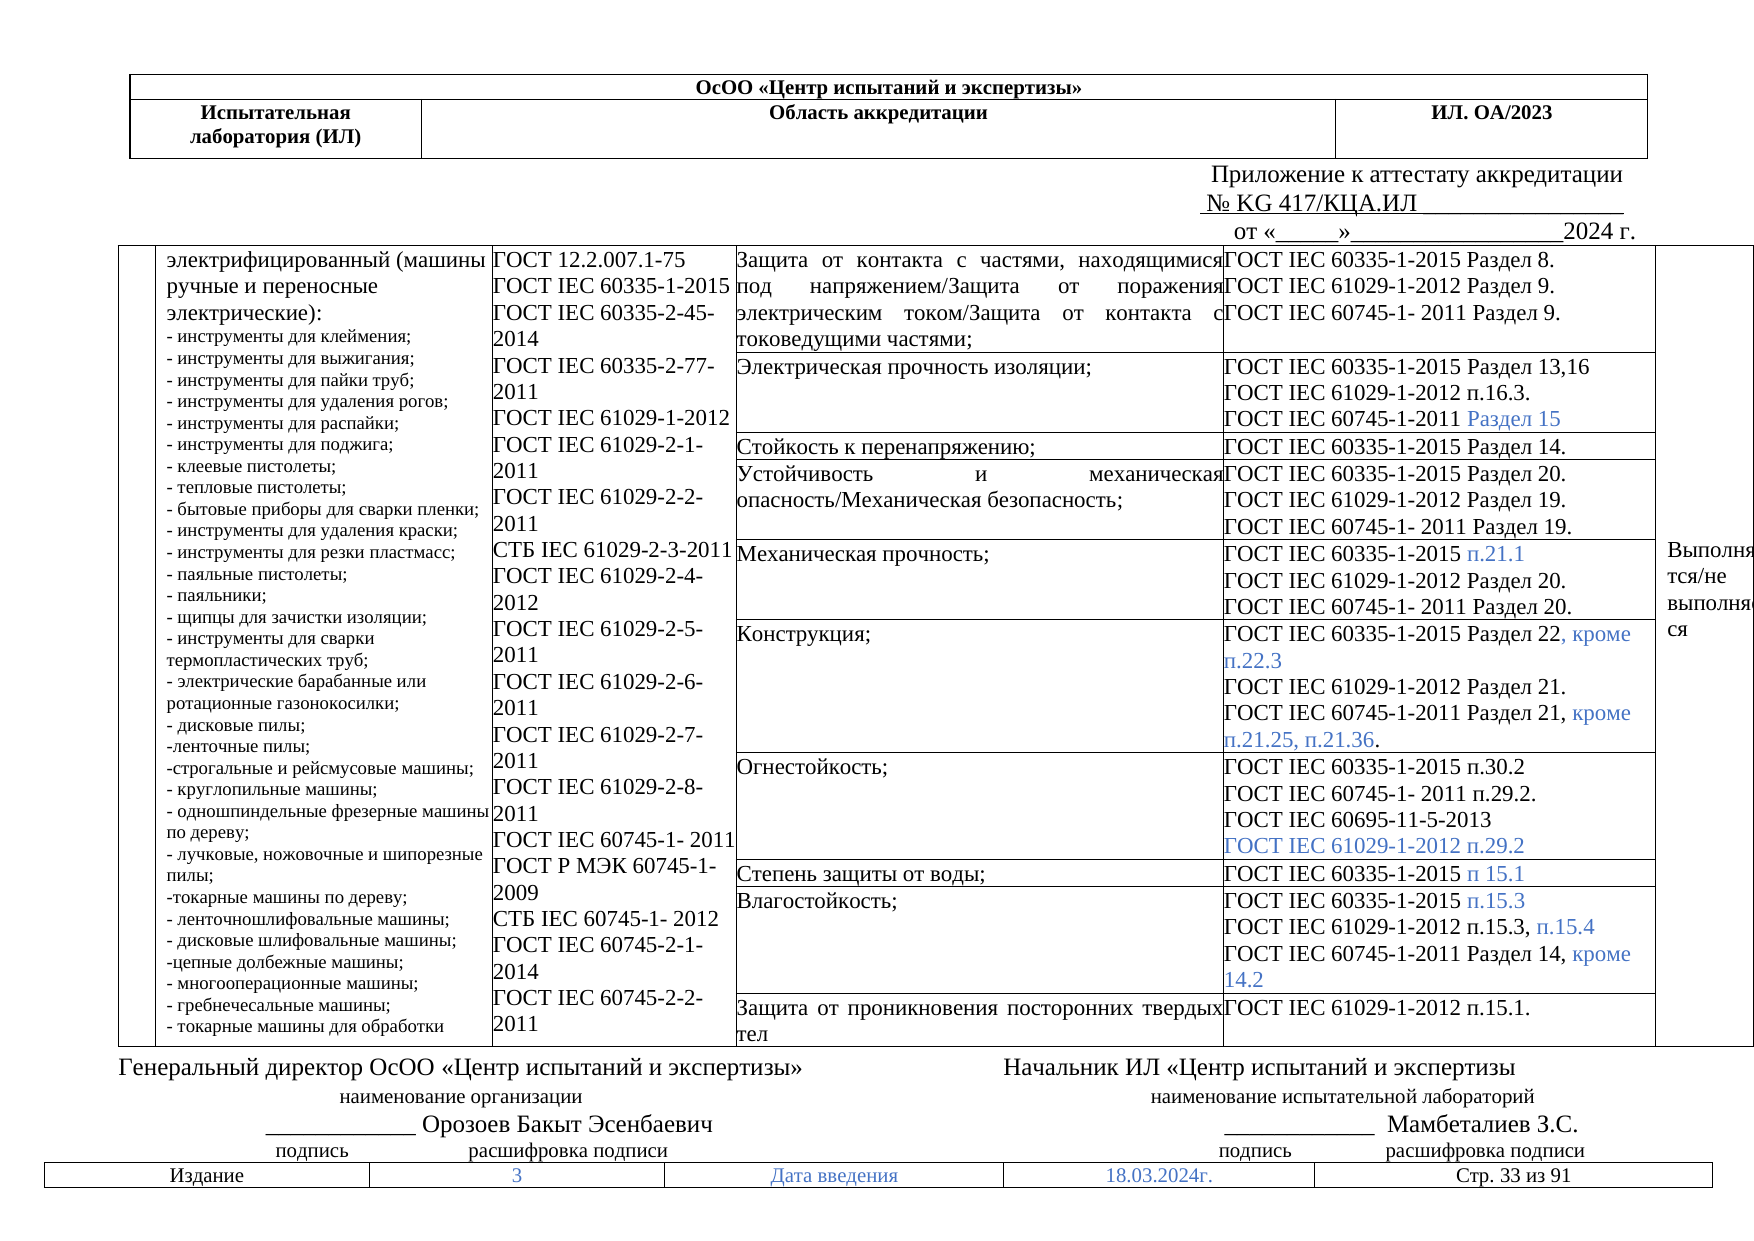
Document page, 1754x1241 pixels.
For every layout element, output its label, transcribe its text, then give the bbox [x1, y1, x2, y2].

table_cell ГОСТ IEC 61029-1-2012 п.15.1. [1224, 994, 1655, 1046]
table_cell Степень защиты от воды; [737, 860, 1223, 886]
table_cell ГОСТ IEC 60335-1-2015 п.30.2 ГОСТ IEC 60745-1- 2011 п.29.2. ГОСТ IEC 60695-11-5-2013 ГОСТ IEC 61029-1-2012 п.29.2 [1224, 753, 1655, 859]
table_cell ГОСТ IEC 60335-1-2015 п 15.1 [1224, 860, 1655, 886]
table_cell Механическая прочность; [737, 540, 1223, 619]
table_cell ГОСТ IEC 60335-1-2015 Раздел 13,16 ГОСТ IEC 61029-1-2012 п.16.3. ГОСТ IEC 60745-1-2011 Раздел 15 [1224, 353, 1655, 432]
table_cell Защита от проникновения посторонних твердых тел [737, 994, 1223, 1046]
table_cell Выполняется/не выполняется [1656, 246, 1753, 1046]
table_cell Электрическая прочность изоляции; [737, 353, 1223, 432]
table_cell Устойчивость и механическая опасность/Механическая безопасность; [737, 460, 1223, 539]
table_cell ГОСТ IEC 60335-1-2015 п.21.1 ГОСТ IEC 61029-1-2012 Раздел 20. ГОСТ IEC 60745-1- 2011 Раздел 20. [1224, 540, 1655, 619]
table_cell [119, 246, 155, 1046]
table_cell Защита от контакта с частями, находящимися под напряжением/Защита от поражения электрическим током/Защита от контакта с токоведущими частями; [737, 246, 1223, 352]
table_cell ГОСТ IEC 60335-1-2015 п.15.3 ГОСТ IEC 61029-1-2012 п.15.3, п.15.4 ГОСТ IEC 60745-1-2011 Раздел 14, кроме 14.2 [1224, 887, 1655, 992]
table_cell Конструкция; [737, 620, 1223, 752]
table_cell ГОСТ IEC 60335-1-2015 Раздел 22, кроме п.22.3 ГОСТ IEC 61029-1-2012 Раздел 21. ГОСТ IEC 60745-1-2011 Раздел 21, кроме п.21.25, п.21.36. [1224, 620, 1655, 752]
table_cell ГОСТ IEC 60335-1-2015 Раздел 20. ГОСТ IEC 61029-1-2012 Раздел 19. ГОСТ IEC 60745-1- 2011 Раздел 19. [1224, 460, 1655, 539]
table_cell Огнестойкость; [737, 753, 1223, 859]
table_cell Стойкость к перенапряжению; [737, 433, 1223, 459]
table_cell ГОСТ IEC 60335-1-2015 Раздел 14. [1224, 433, 1655, 459]
table_cell ГОСТ IEC 60335-1-2015 Раздел 8. ГОСТ IEC 61029-1-2012 Раздел 9. ГОСТ IEC 60745-1- 2011 Раздел 9. [1224, 246, 1655, 352]
table_cell Влагостойкость; [737, 887, 1223, 992]
